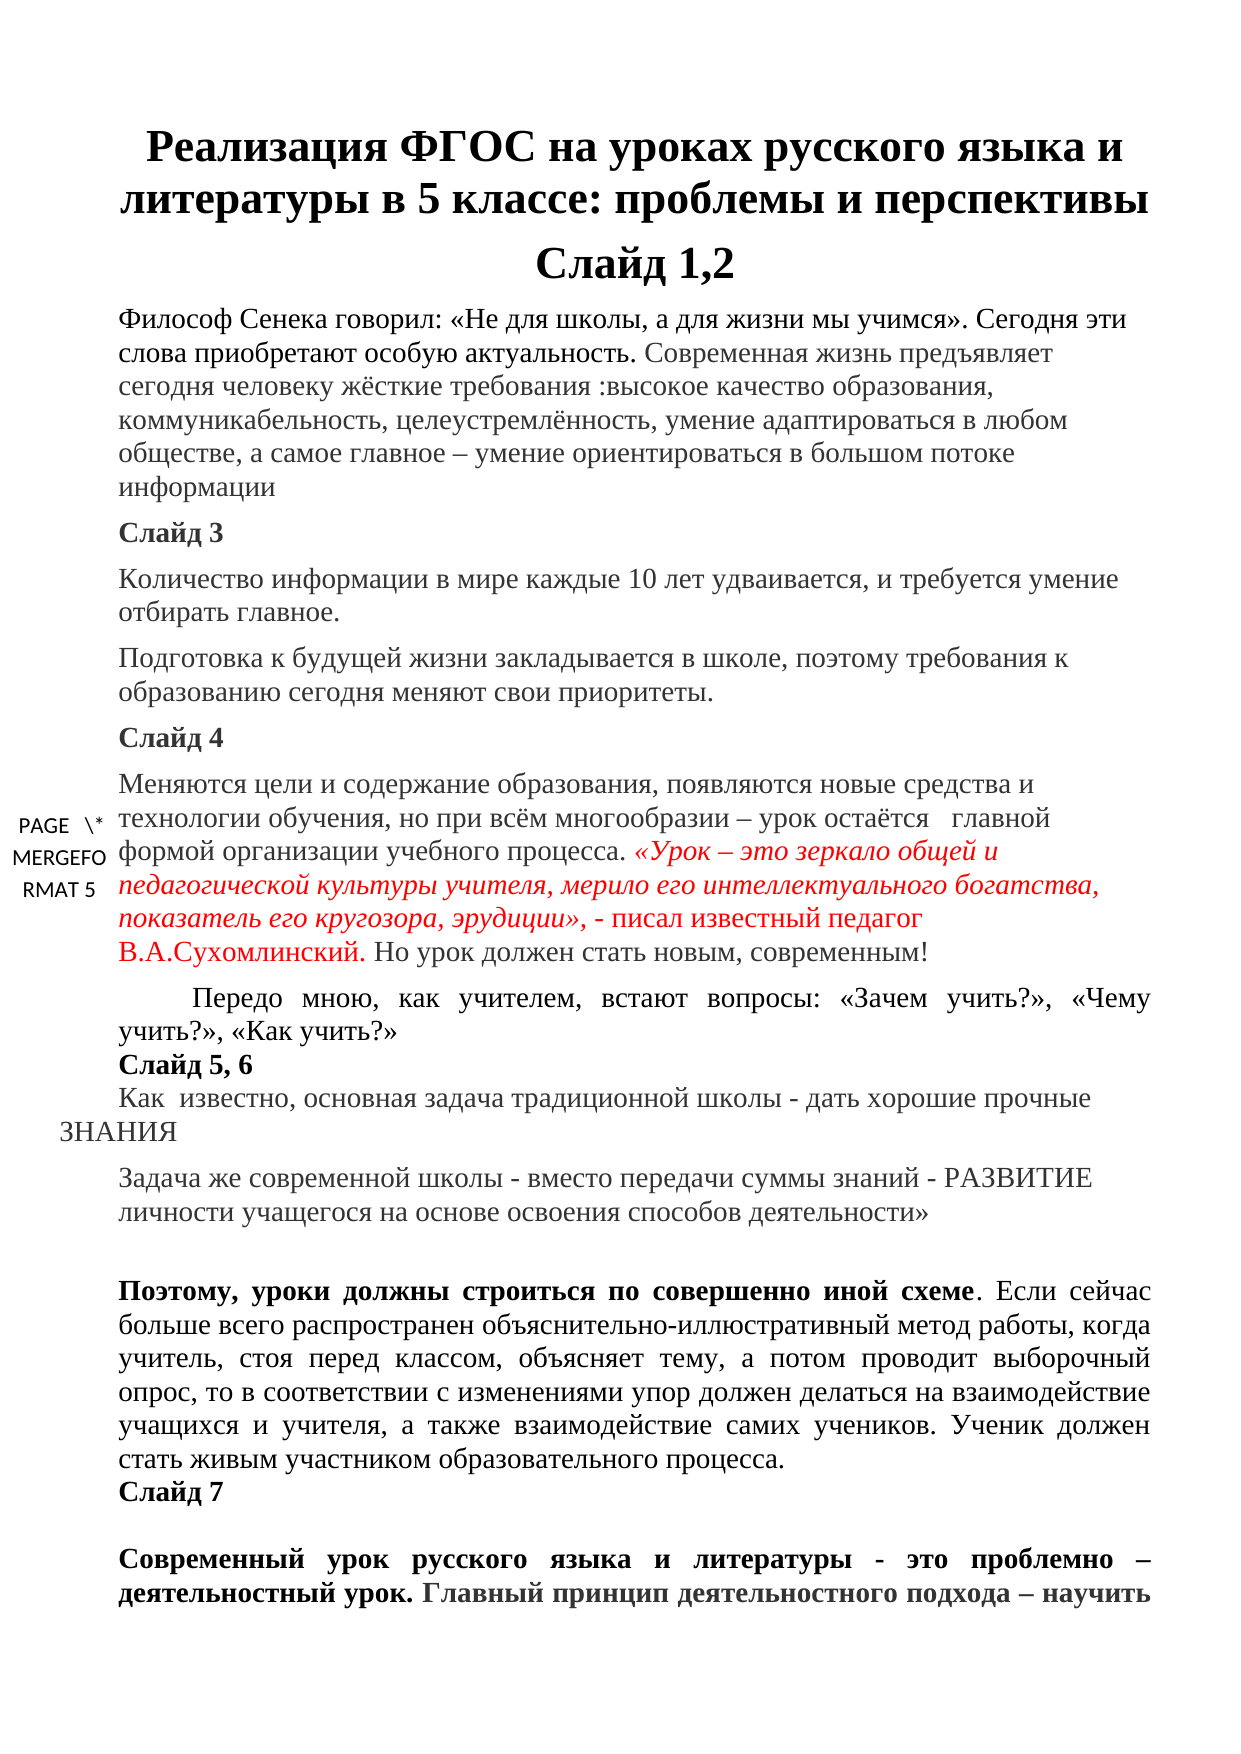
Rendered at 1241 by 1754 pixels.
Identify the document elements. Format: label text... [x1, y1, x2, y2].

text Поэтому, уроки должны строиться по совершенно иной схеме. Если сейчас больше всего распространен объяснительно-иллюстративный метод работы, когда учитель, стоя перед классом, объясняет тему, а потом проводит выборочный опрос, то в соответствии с изменениями упор должен делаться на взаимодействие учащихся и учителя, а также взаимодействие самих учеников. Ученик должен стать живым участником образовательного процесса. [118, 1273, 1152, 1474]
text Реализация ФГОС на уроках русского языка и литературы в 5 классе: проблемы и перспективы [118, 118, 1152, 223]
text Слайд 3 [118, 515, 1152, 548]
text Количество информации в мире каждые 10 лет удваивается, и требуется умение отбирать главное. [118, 561, 1152, 628]
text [118, 1542, 1152, 1609]
text Слайд 7 [118, 1474, 1152, 1508]
text Слайд 5, 6 [118, 1047, 1152, 1081]
text Меняются цели и содержание образования, появляются новые средства и технологии обучения, но при всём многообразии – урок остаётся главной формой организации учебного процесса. «Урок – это зеркало общей и педагогической культуры учителя, мерило его интеллектуального богатства, показатель его кругозора, эрудиции», - писал известный педагог В.А.Сухомлинский. Но урок должен стать новым, современным! [118, 766, 1152, 967]
text Подготовка к будущей жизни закладывается в школе, поэтому требования к образованию сегодня меняют свои приоритеты. [118, 641, 1152, 708]
text Передо мною, как учителем, встают вопросы: «Зачем учить?», «Чему учить?», «Как учить?» [118, 980, 1152, 1047]
text Философ Сенека говорил: «Не для школы, а для жизни мы учимся». Сегодня эти слова приобретают особую актуальность. Современная жизнь предъявляет сегодня человеку жёсткие требования :высокое качество образования, коммуникабельность, целеустремлённость, умение адаптироваться в любом обществе, а самое главное – умение ориентироваться в большом потоке информации [118, 301, 1152, 502]
text Слайд 4 [118, 720, 1152, 754]
text Как известно, основная задача традиционной школы - дать хорошие прочные ЗНАНИЯ [59, 1081, 1152, 1148]
text Задача же современной школы - вместо передачи суммы знаний - РАЗВИТИЕ личности учащегося на основе освоения способов деятельности» [118, 1160, 1152, 1227]
text Слайд 1,2 [118, 236, 1152, 289]
